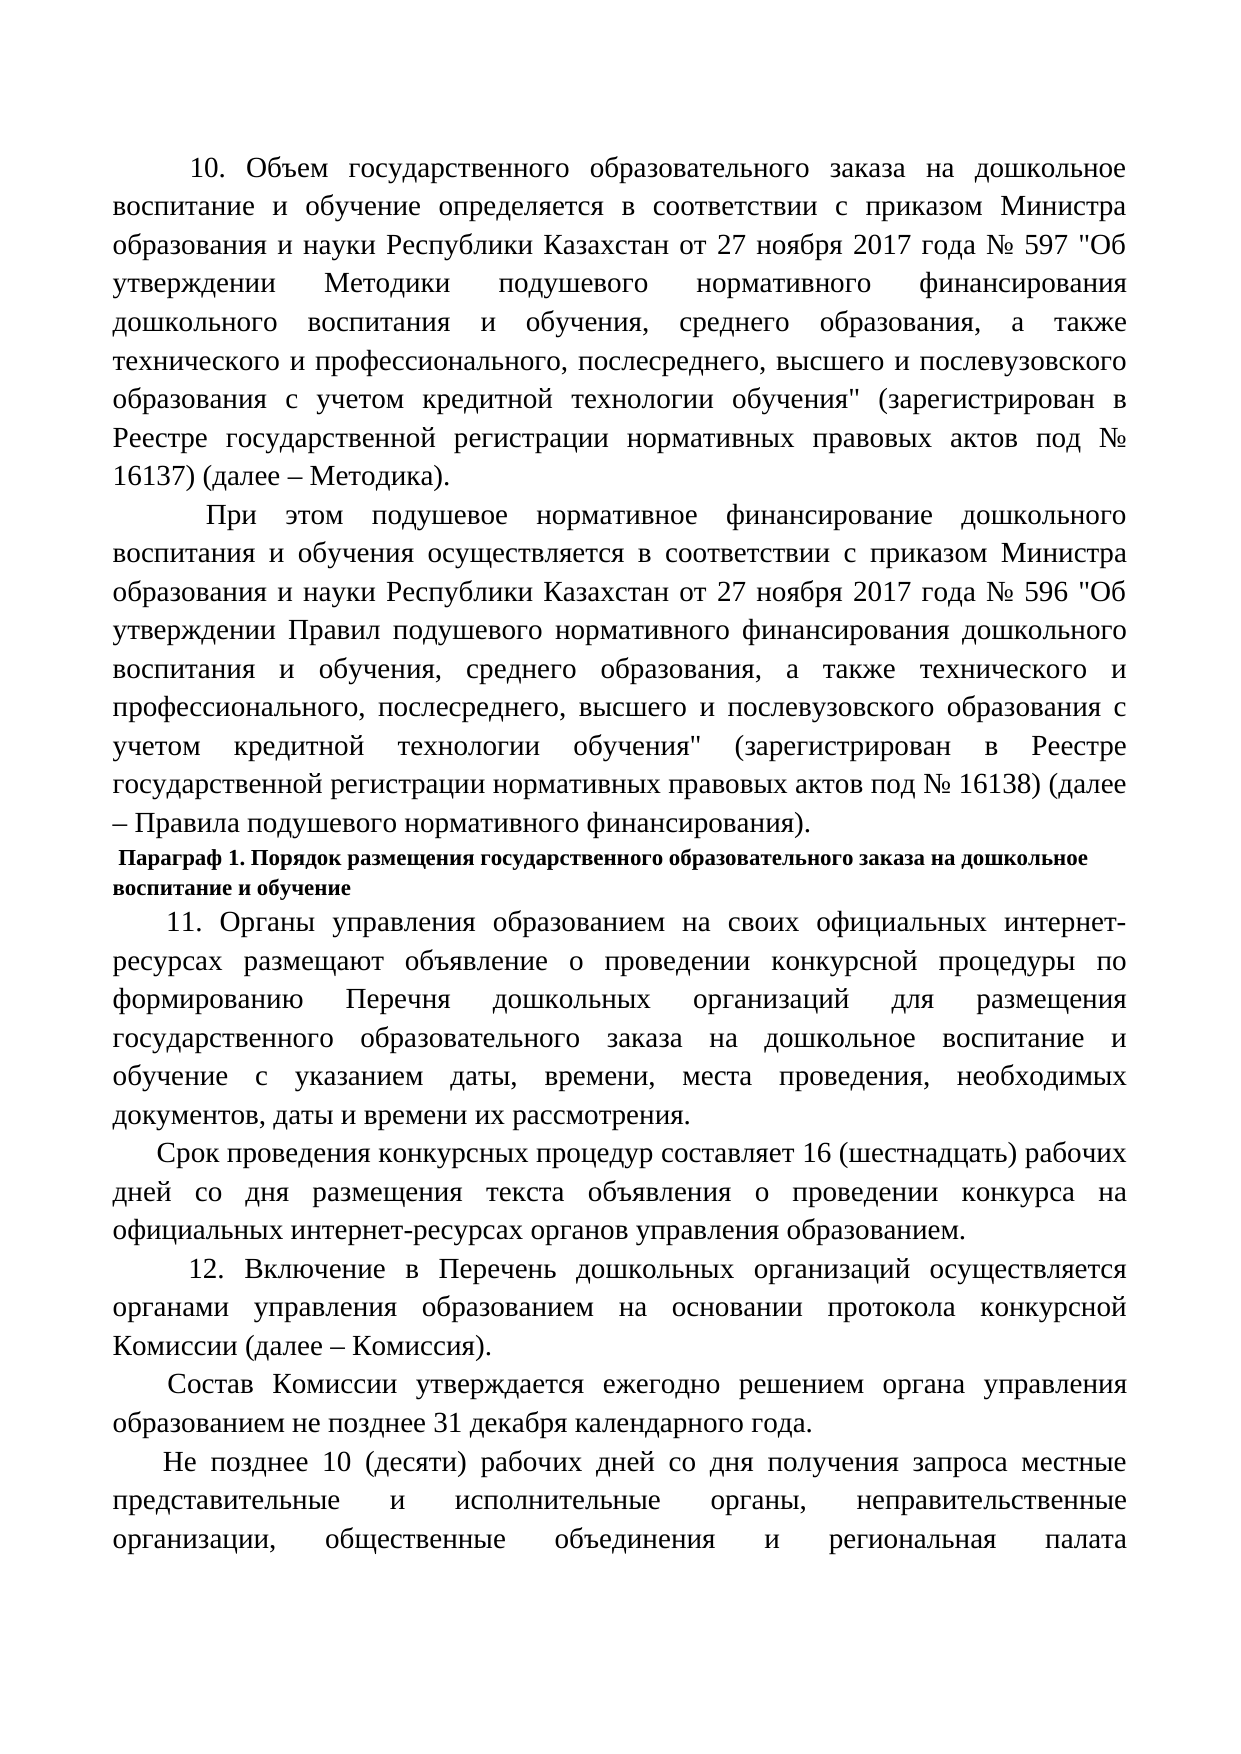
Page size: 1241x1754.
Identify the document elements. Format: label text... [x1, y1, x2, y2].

text Параграф 1. Порядок размещения государственного образовательного заказа на дошкольное воспитание и обучение [112, 844, 1128, 900]
text Состав Комиссии утверждается ежегодно решением органа управления образованием не позднее 31 декабря календарного года. [112, 1367, 1128, 1439]
text 12. Включение в Перечень дошкольных организаций осуществляется органами управления образованием на основании протокола конкурсной Комиссии (далее – Комиссия). [112, 1251, 1128, 1362]
text 11. Органы управления образованием на своих официальных интернет-ресурсах размещают объявление о проведении конкурсной процедуры по формированию Перечня дошкольных организаций для размещения государственного образовательного заказа на дошкольное воспитание и обучение с указанием даты, времени, места проведения, необходимых документов, даты и времени их рассмотрения. [112, 904, 1128, 1130]
text При этом подушевое нормативное финансирование дошкольного воспитания и обучения осуществляется в соответствии с приказом Министра образования и науки Республики Казахстан от 27 ноября 2017 года № 596 "Об утверждении Правил подушевого нормативного финансирования дошкольного воспитания и обучения, среднего образования, а также технического и профессионального, послесреднего, высшего и послевузовского образования с учетом кредитной технологии обучения" (зарегистрирован в Реестре государственной регистрации нормативных правовых актов под № 16138) (далее – Правила подушевого нормативного финансирования). [112, 497, 1128, 839]
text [112, 1444, 1128, 1554]
text Срок проведения конкурсных процедур составляет 16 (шестнадцать) рабочих дней со дня размещения текста объявления о проведении конкурса на официальных интернет-ресурсах органов управления образованием. [112, 1135, 1128, 1246]
text 10. Объем государственного образовательного заказа на дошкольное воспитание и обучение определяется в соответствии с приказом Министра образования и науки Республики Казахстан от 27 ноября 2017 года № 597 "Об утверждении Методики подушевого нормативного финансирования дошкольного воспитания и обучения, среднего образования, а также технического и профессионального, послесреднего, высшего и послевузовского образования с учетом кредитной технологии обучения" (зарегистрирован в Реестре государственной регистрации нормативных правовых актов под № 16137) (далее – Методика). [112, 150, 1128, 492]
